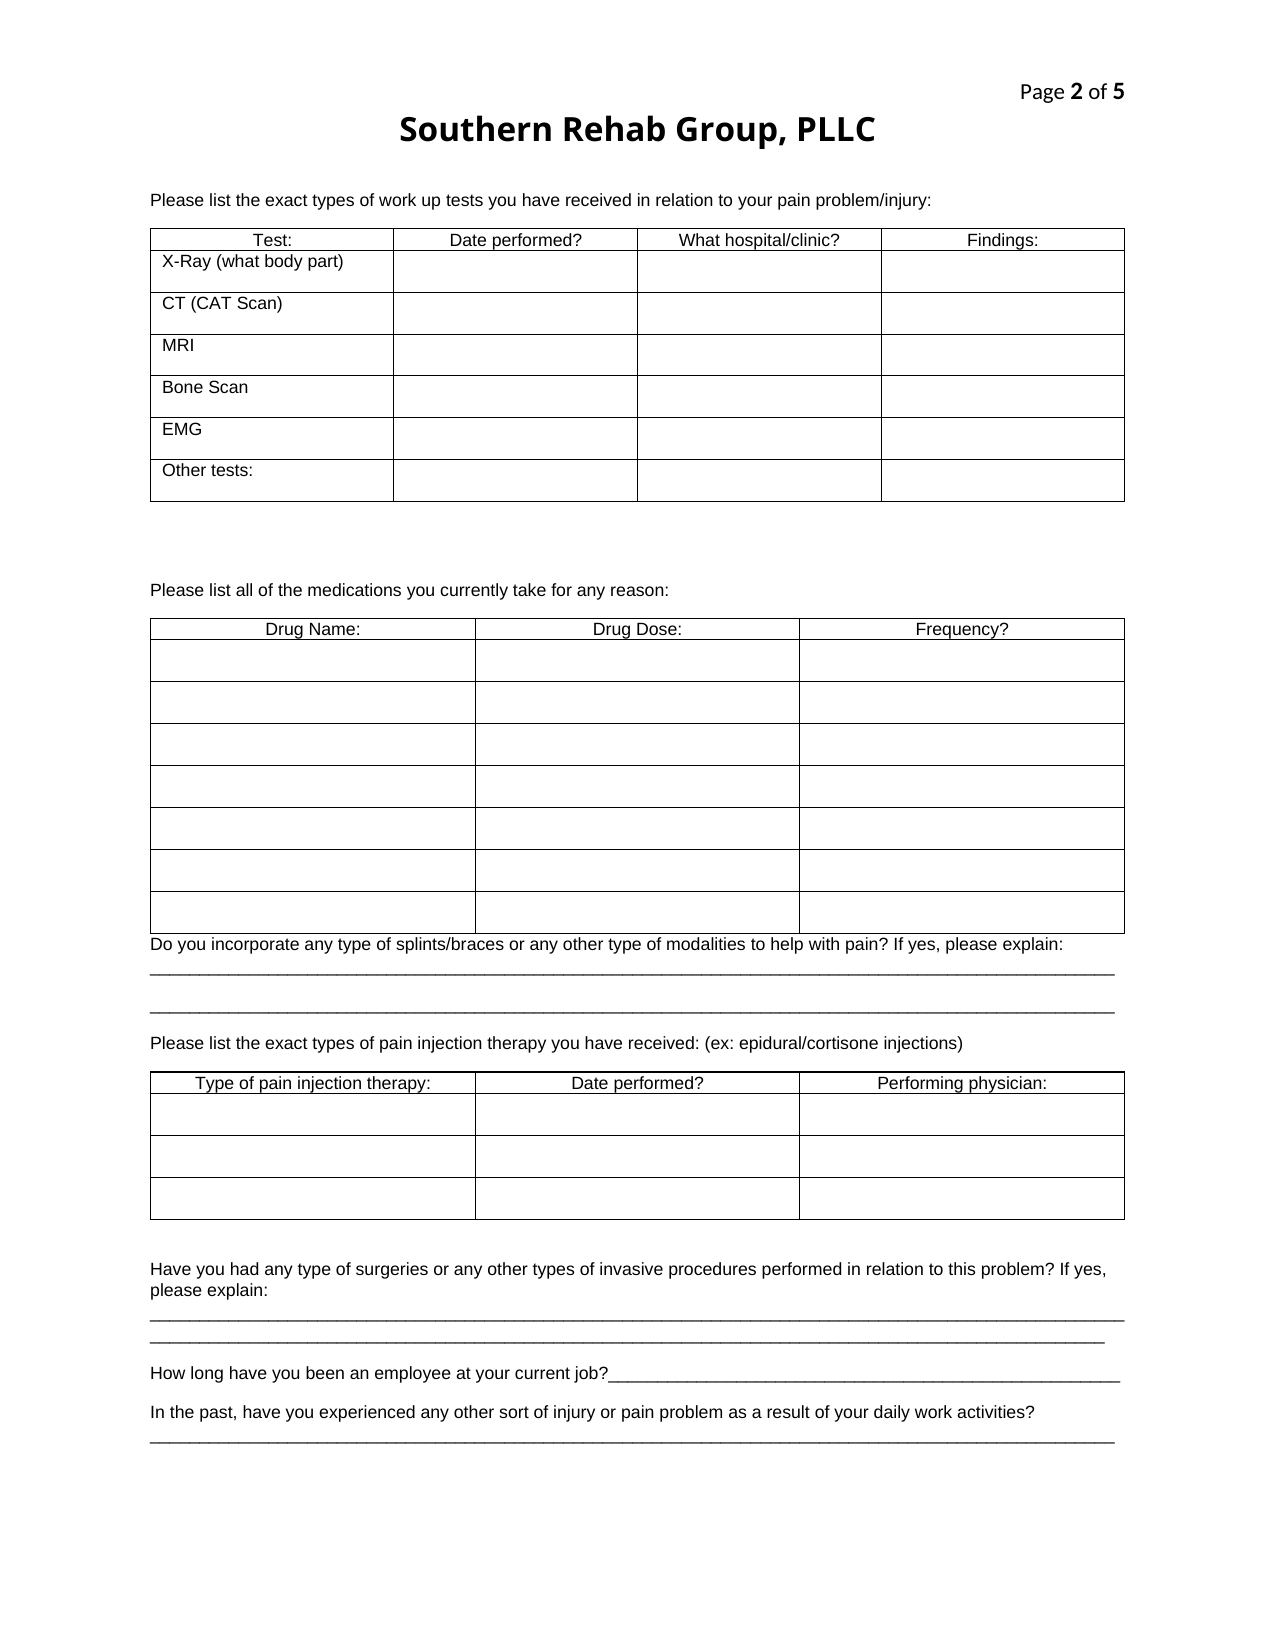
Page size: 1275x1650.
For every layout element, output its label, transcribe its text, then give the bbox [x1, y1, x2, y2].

table_cell [800, 850, 1124, 891]
table_header Test: [151, 229, 393, 250]
table_cell [394, 293, 637, 333]
table_header Performing physician: [800, 1073, 1124, 1093]
table_cell [800, 1094, 1124, 1135]
table_cell [800, 640, 1124, 681]
table_cell [882, 293, 1124, 333]
text In the past, have you experienced any other sort of injury or pain problem as a result of your daily work activities? __________________________________________________________________________________________________ [150, 1401, 1125, 1444]
table_cell [151, 1094, 475, 1135]
table_cell [394, 335, 637, 375]
table_cell [476, 640, 799, 681]
table_cell [151, 766, 475, 807]
text Please list the exact types of pain injection therapy you have received: (ex: epidural/cortisone injections) [150, 1033, 1125, 1053]
table_cell X-Ray (what body part) [151, 251, 393, 292]
table_header Drug Name: [151, 619, 475, 639]
table_cell [394, 460, 637, 501]
table_cell CT (CAT Scan) [151, 293, 393, 333]
text __________________________________________________________________________________________________ [150, 994, 1125, 1014]
table_cell [394, 418, 637, 459]
text Please list all of the medications you currently take for any reason: [150, 579, 1125, 600]
table_cell [394, 376, 637, 417]
text Have you had any type of surgeries or any other types of invasive procedures performed in relation to this problem? If yes, please explain: ____________________________________________________________________________________________________________________________________________________________________________________________________ [150, 1258, 1125, 1344]
table_cell [151, 892, 475, 932]
table_cell [800, 766, 1124, 807]
table_cell [800, 1178, 1124, 1218]
table_header Findings: [882, 229, 1124, 250]
table_cell [476, 808, 799, 849]
table_cell EMG [151, 418, 393, 459]
table_cell [476, 766, 799, 807]
table_cell [476, 724, 799, 765]
table_cell [151, 808, 475, 849]
text Please list the exact types of work up tests you have received in relation to your pain problem/injury: [150, 189, 1125, 210]
table_cell [638, 335, 881, 375]
table_cell [800, 724, 1124, 765]
table_cell [882, 460, 1124, 501]
table_cell [151, 682, 475, 723]
table_cell [882, 251, 1124, 292]
table_header Type of pain injection therapy: [151, 1073, 475, 1093]
table_cell [476, 1136, 799, 1177]
table_cell [638, 418, 881, 459]
table_header Date performed? [476, 1073, 799, 1093]
table_cell [882, 335, 1124, 375]
table_cell [476, 850, 799, 891]
table_cell [800, 1136, 1124, 1177]
table_cell [151, 850, 475, 891]
table_header Date performed? [394, 229, 637, 250]
table_cell [638, 293, 881, 333]
table_cell [151, 1178, 475, 1218]
text Do you incorporate any type of splints/braces or any other type of modalities to help with pain? If yes, please explain: __________________________________________________________________________________________________ [150, 934, 1125, 976]
table_cell Bone Scan [151, 376, 393, 417]
table_cell [476, 892, 799, 932]
table_cell [800, 682, 1124, 723]
table_cell [151, 640, 475, 681]
table_cell [882, 418, 1124, 459]
table_header What hospital/clinic? [638, 229, 881, 250]
table_cell [638, 251, 881, 292]
table_cell [638, 460, 881, 501]
table_cell [476, 1178, 799, 1218]
table_cell [800, 892, 1124, 932]
table_cell Other tests: [151, 460, 393, 501]
table_cell [151, 724, 475, 765]
table_cell [151, 1136, 475, 1177]
table_header Drug Dose: [476, 619, 799, 639]
table_cell [882, 376, 1124, 417]
table_cell MRI [151, 335, 393, 375]
table_header Frequency? [800, 619, 1124, 639]
table_cell [394, 251, 637, 292]
table_cell [638, 376, 881, 417]
table_cell [476, 682, 799, 723]
table_cell [800, 808, 1124, 849]
text How long have you been an employee at your current job?____________________________________________________ [150, 1363, 1125, 1383]
table_cell [476, 1094, 799, 1135]
